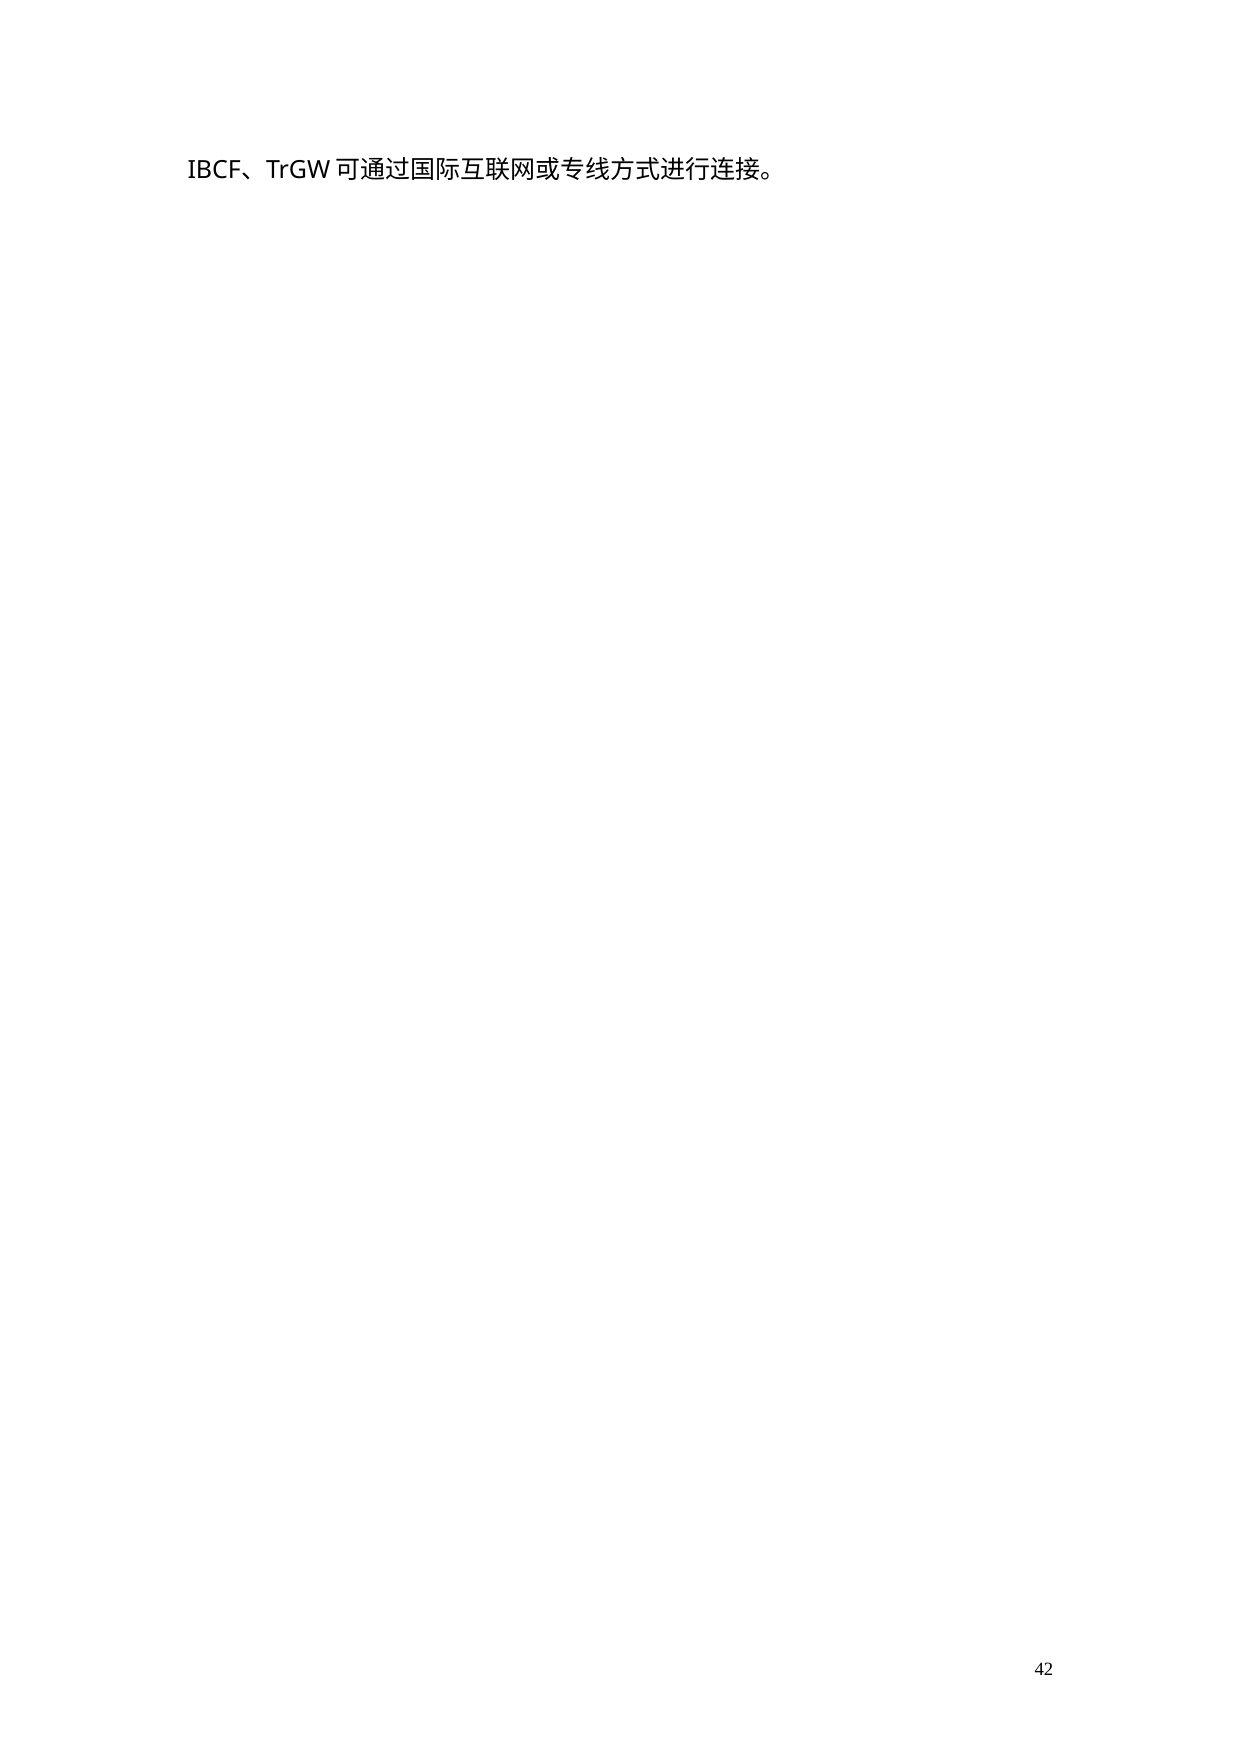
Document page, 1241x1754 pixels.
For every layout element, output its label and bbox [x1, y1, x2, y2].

text [187, 150, 1053, 186]
